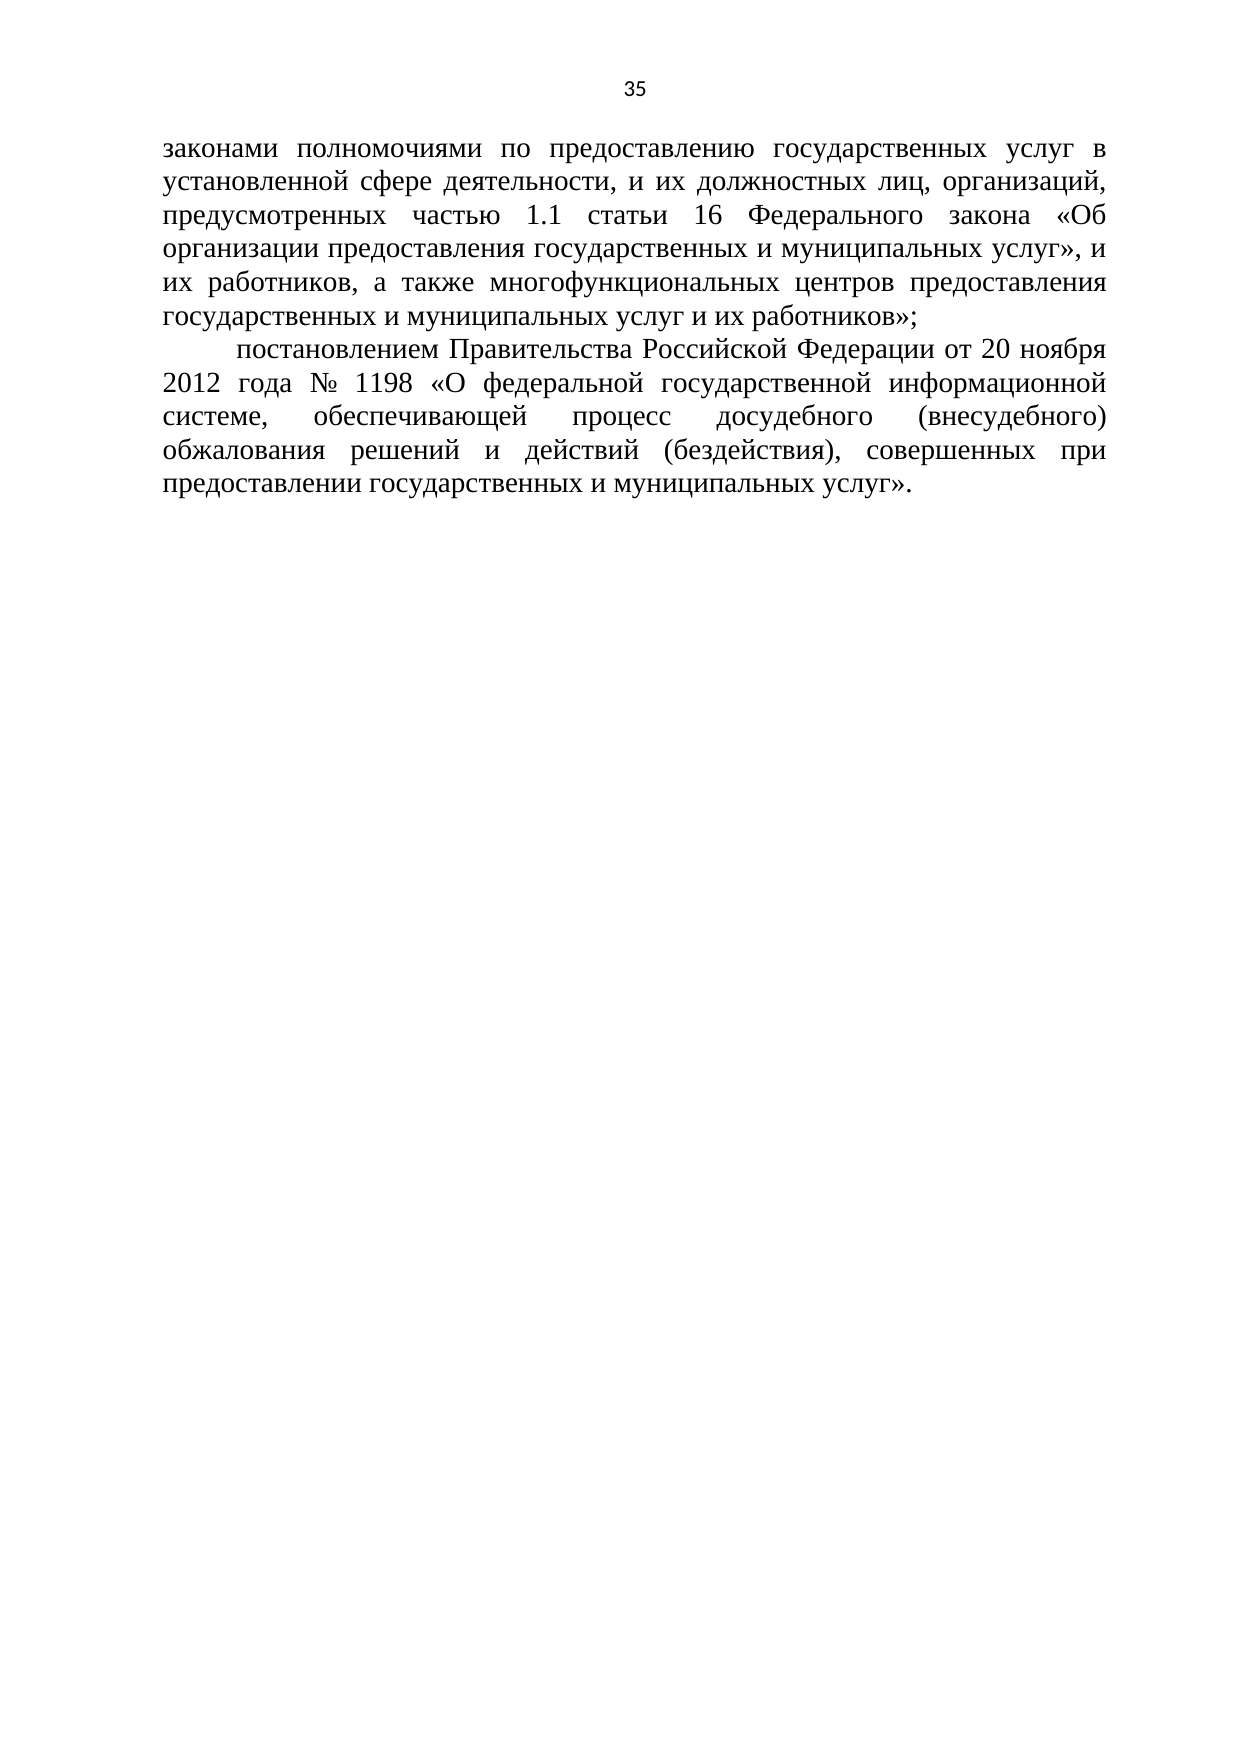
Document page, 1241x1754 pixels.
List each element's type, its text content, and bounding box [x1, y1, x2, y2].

text постановлением Правительства Российской Федерации от 20 ноября 2012 года № 1198 «О федеральной государственной информационной системе, обеспечивающей процесс досудебного (внесудебного) обжалования решений и действий (бездействия), совершенных при предоставлении государственных и муниципальных услуг». [162, 331, 1107, 499]
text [162, 130, 1107, 331]
